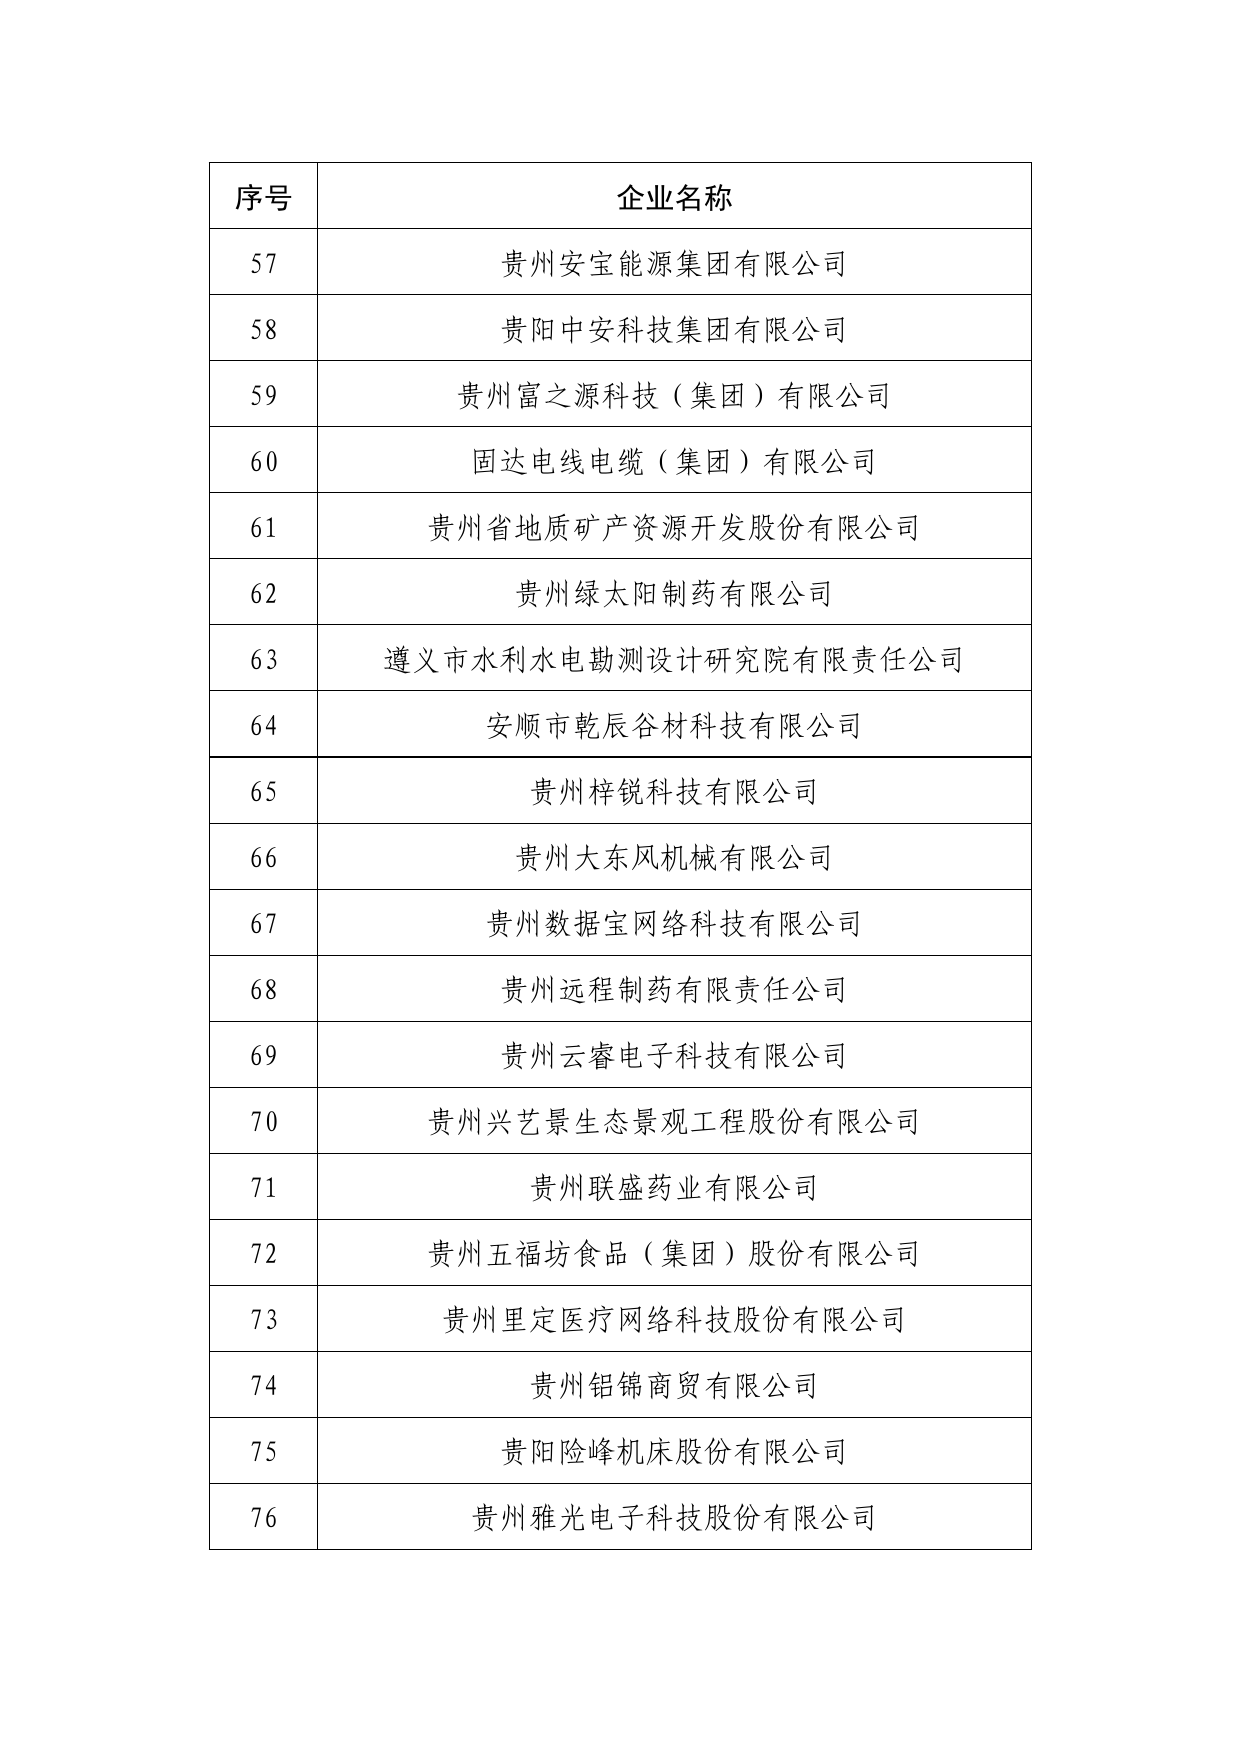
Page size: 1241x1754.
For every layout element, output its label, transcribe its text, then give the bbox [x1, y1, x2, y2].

table_cell 74 [210, 1352, 317, 1417]
table_cell 70 [210, 1088, 317, 1153]
table_cell 贵州大东风机械有限公司 [318, 824, 1031, 888]
table_cell 固达电线电缆（集团）有限公司 [318, 427, 1031, 492]
table_cell 贵阳中安科技集团有限公司 [318, 295, 1031, 360]
table_cell 贵阳险峰机床股份有限公司 [318, 1418, 1031, 1483]
table_cell 73 [210, 1286, 317, 1351]
table_cell 67 [210, 890, 317, 954]
table_cell 贵州联盛药业有限公司 [318, 1154, 1031, 1219]
table_cell 75 [210, 1418, 317, 1483]
table_cell 贵州里定医疗网络科技股份有限公司 [318, 1286, 1031, 1351]
table_cell 贵州兴艺景生态景观工程股份有限公司 [318, 1088, 1031, 1153]
table_cell 66 [210, 824, 317, 888]
table_cell 贵州五福坊食品（集团）股份有限公司 [318, 1220, 1031, 1285]
table_cell 贵州安宝能源集团有限公司 [318, 229, 1031, 294]
table_header 企业名称 [318, 163, 1031, 228]
table_cell 60 [210, 427, 317, 492]
table_cell 62 [210, 559, 317, 624]
table_cell 57 [210, 229, 317, 294]
table_cell 71 [210, 1154, 317, 1219]
table_cell 贵州雅光电子科技股份有限公司 [318, 1484, 1031, 1549]
table_cell 贵州云睿电子科技有限公司 [318, 1022, 1031, 1087]
table_cell 65 [210, 758, 317, 822]
table_cell 76 [210, 1484, 317, 1549]
table_cell 59 [210, 361, 317, 426]
table_cell 贵州富之源科技（集团）有限公司 [318, 361, 1031, 426]
table_cell 安顺市乾辰谷材科技有限公司 [318, 691, 1031, 756]
table_cell 58 [210, 295, 317, 360]
table_cell 72 [210, 1220, 317, 1285]
table_cell 贵州远程制药有限责任公司 [318, 956, 1031, 1021]
table_cell 64 [210, 691, 317, 756]
table_cell 遵义市水利水电勘测设计研究院有限责任公司 [318, 625, 1031, 690]
table_cell 贵州数据宝网络科技有限公司 [318, 890, 1031, 954]
table_cell 68 [210, 956, 317, 1021]
table_cell 69 [210, 1022, 317, 1087]
table_cell 61 [210, 493, 317, 558]
table_cell 63 [210, 625, 317, 690]
table_cell 贵州铝锦商贸有限公司 [318, 1352, 1031, 1417]
table_cell 贵州省地质矿产资源开发股份有限公司 [318, 493, 1031, 558]
table_cell 贵州绿太阳制药有限公司 [318, 559, 1031, 624]
table_header 序号 [210, 163, 317, 228]
table_cell 贵州梓锐科技有限公司 [318, 758, 1031, 822]
